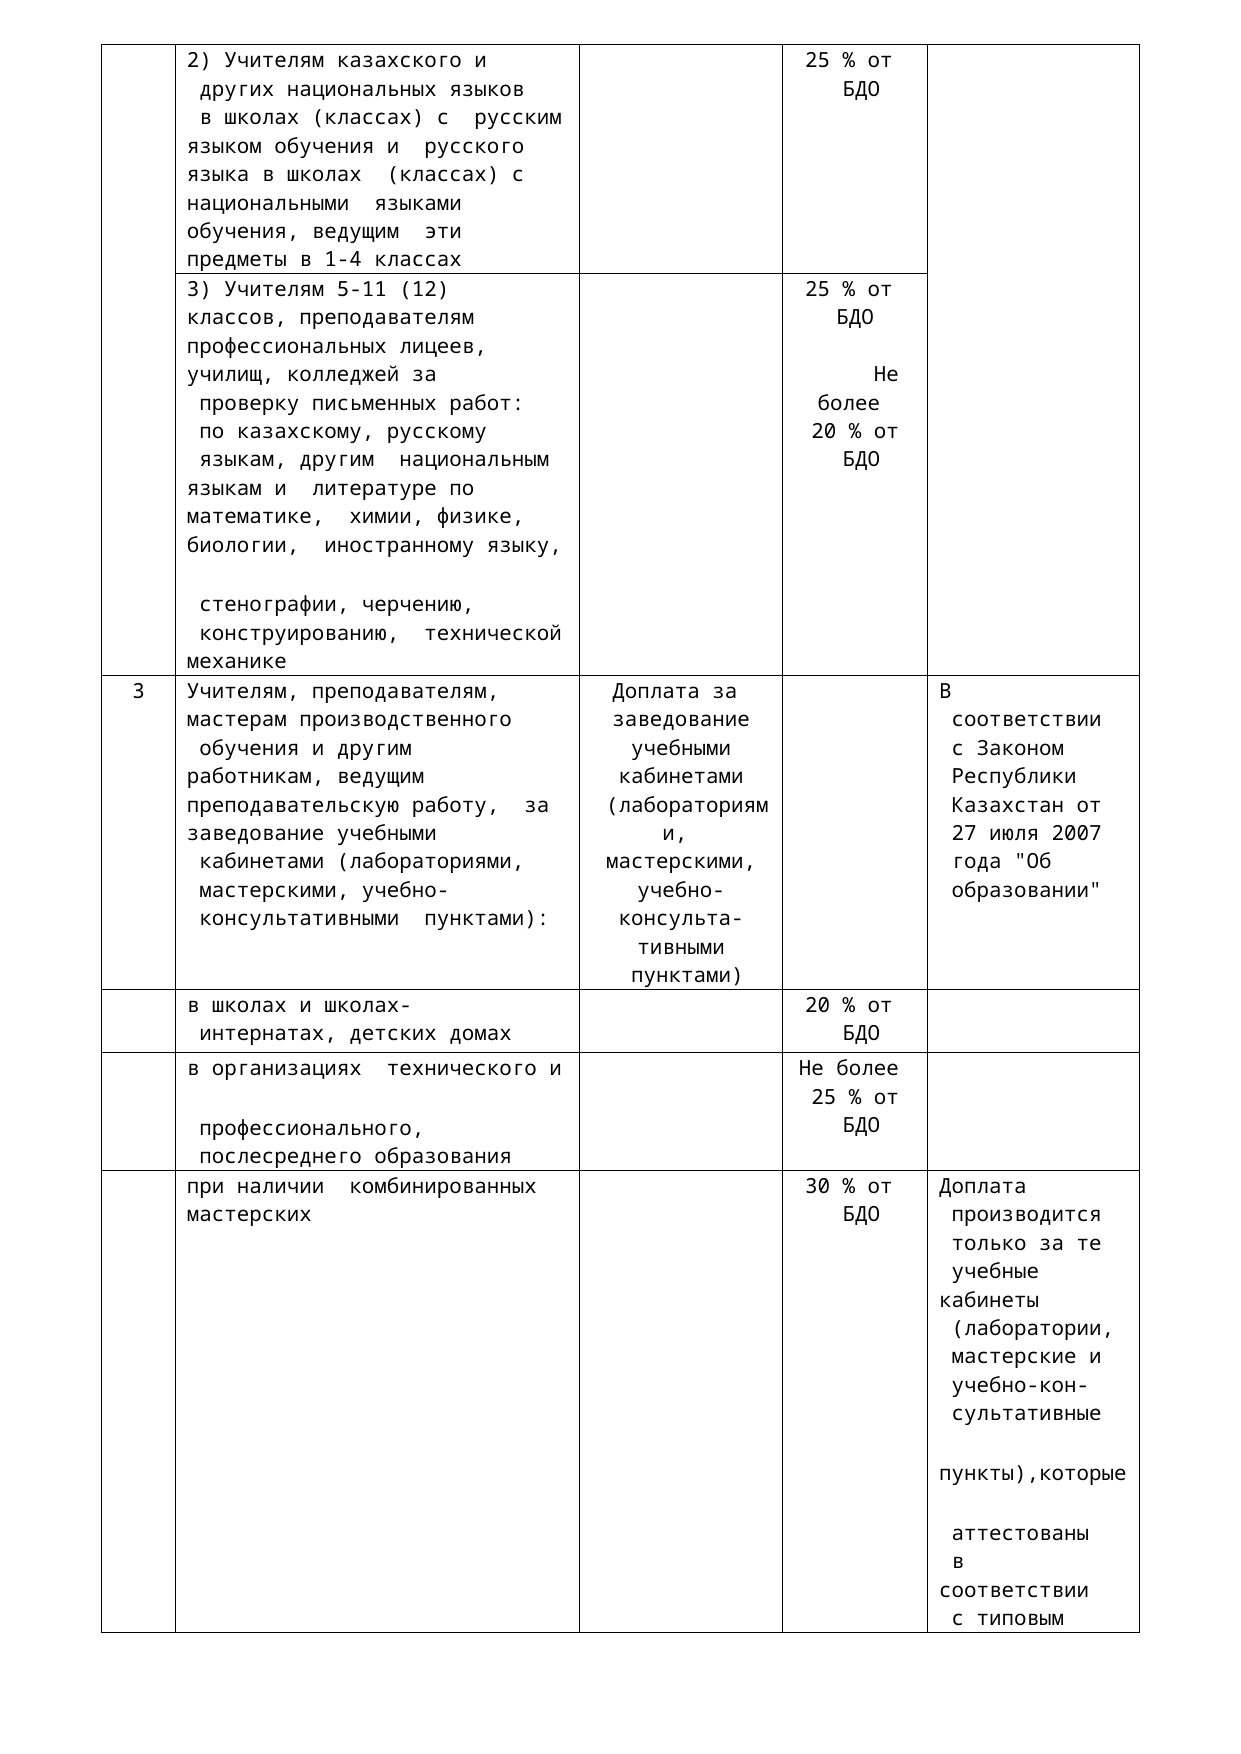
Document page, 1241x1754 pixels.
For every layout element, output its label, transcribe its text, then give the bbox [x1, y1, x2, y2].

table_cell [928, 990, 1139, 1052]
table_cell 25 % от БДО Не более 20 % от БДО [783, 274, 927, 675]
table_cell в школах и школах- интернатах, детских домах [176, 990, 579, 1052]
table_cell [580, 1171, 782, 1632]
table_cell 30 % от БДО [783, 1171, 927, 1632]
table_cell [580, 1053, 782, 1170]
table_cell [102, 1053, 175, 1170]
table_cell [102, 990, 175, 1052]
table_cell Не более 25 % от БДО [783, 1053, 927, 1170]
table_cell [176, 1171, 579, 1632]
table_cell [928, 45, 1139, 675]
table_cell 3 [102, 676, 175, 989]
table_cell в организациях технического и профессионального, послесреднего образования [176, 1053, 579, 1170]
table_cell Доплата за заведование учебными кабинетами (лабораториями, мастерскими, учебно- консульта- тивными пунктами) [580, 676, 782, 989]
table_cell [580, 45, 782, 273]
table_cell [580, 274, 782, 675]
table_cell [928, 1053, 1139, 1170]
table_cell [580, 990, 782, 1052]
table_cell 2) Учителям казахского и других национальных языков в школах (классах) с русским языком обучения и русского языка в школах (классах) с национальными языками обучения, ведущим эти предметы в 1-4 классах [176, 45, 579, 273]
table_cell [102, 45, 175, 675]
table_cell 20 % от БДО [783, 990, 927, 1052]
table_cell [783, 676, 927, 989]
table_cell 3) Учителям 5-11 (12) классов, преподавателям профессиональных лицеев, училищ, колледжей за проверку письменных работ: по казахскому, русскому языкам, другим национальным языкам и литературе по математике, химии, физике, биологии, иностранному языку, стенографии, черчению, конструированию, технической механике [176, 274, 579, 675]
table_cell [102, 1171, 175, 1632]
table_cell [928, 1171, 1139, 1632]
table_cell 25 % от БДО [783, 45, 927, 273]
table_cell В соответствии с Законом Республики Казахстан от 27 июля 2007 года "Об образовании" [928, 676, 1139, 989]
table_cell Учителям, преподавателям, мастерам производственного обучения и другим работникам, ведущим преподавательскую работу, за заведование учебными кабинетами (лабораториями, мастерскими, учебно- консультативными пунктами): [176, 676, 579, 989]
